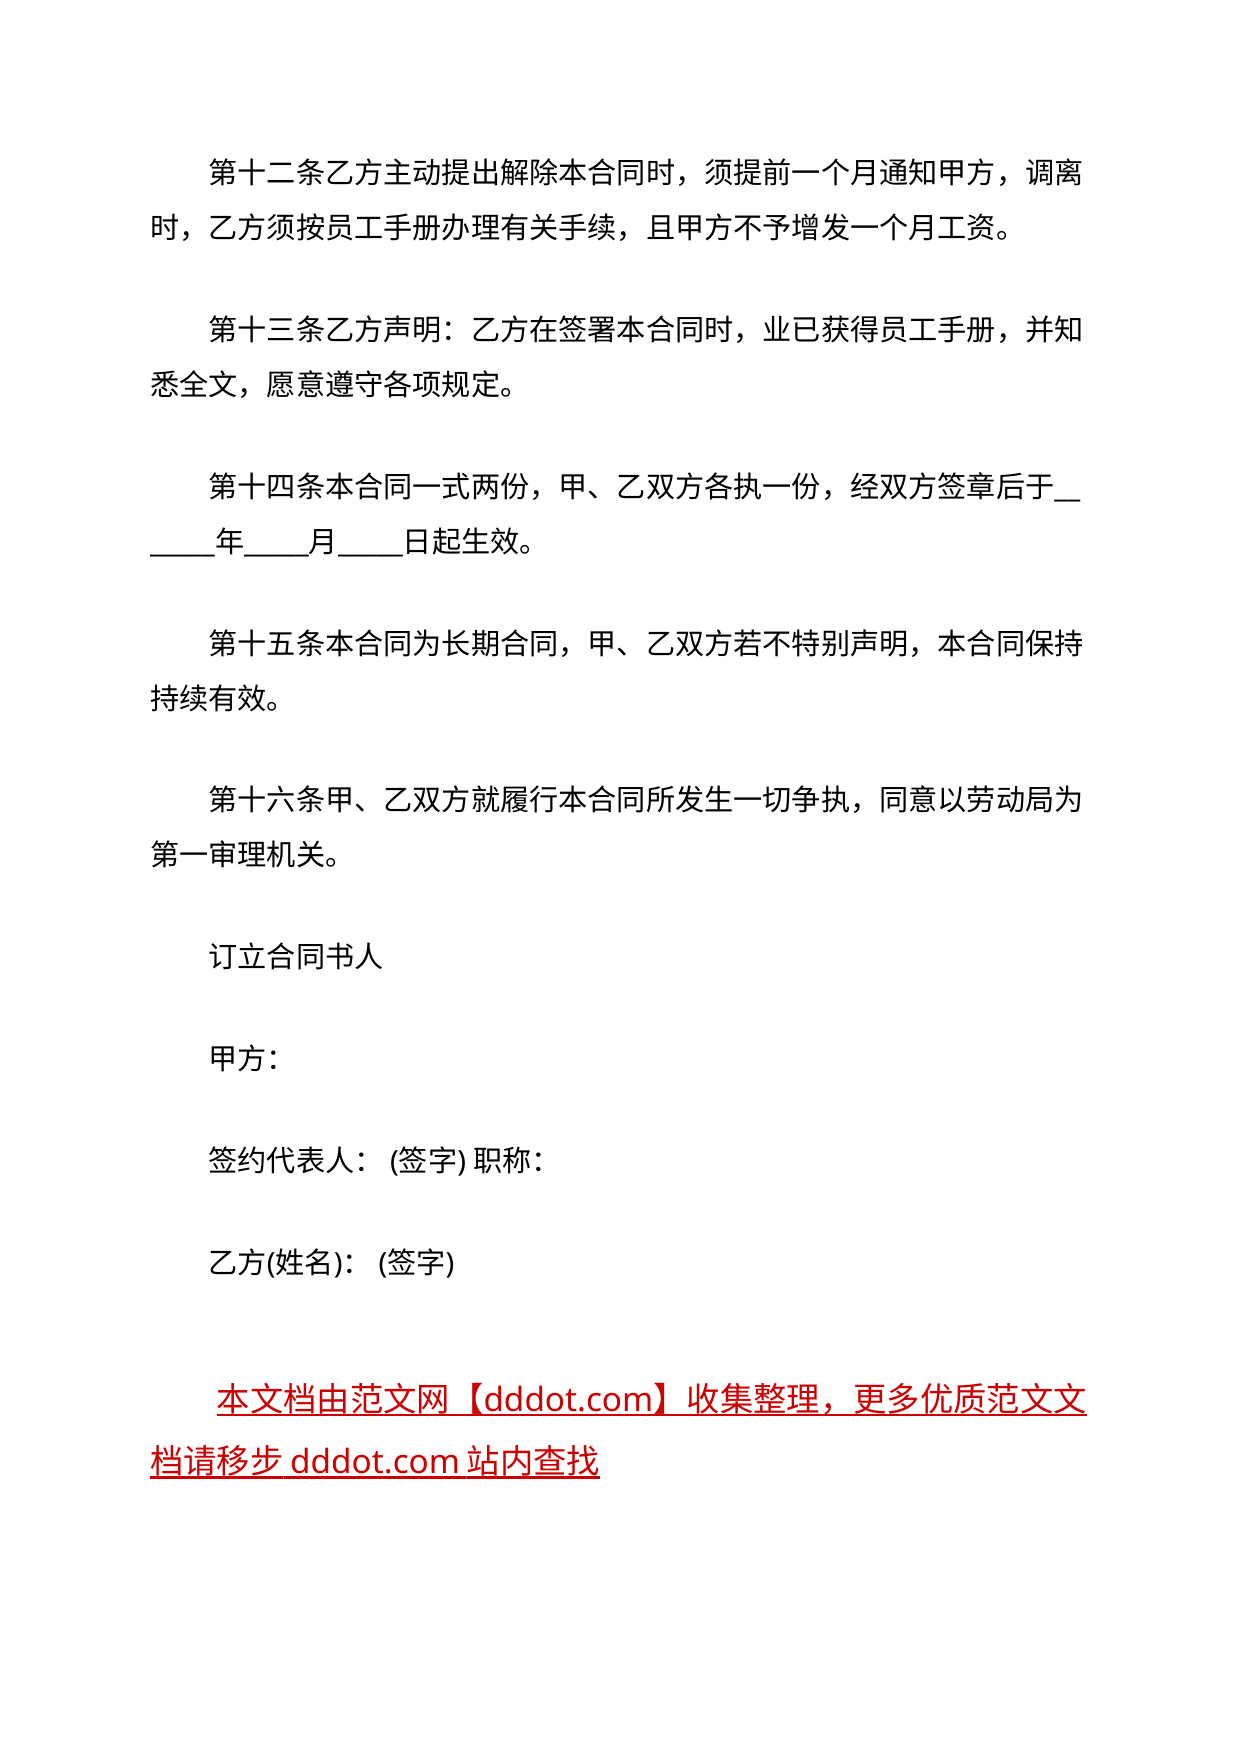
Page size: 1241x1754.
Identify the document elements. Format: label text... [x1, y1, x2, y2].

text 订立合同书人 [150, 934, 1090, 976]
text 第十四条本合同一式两份，甲、乙双方各执一份，经双方签章后于_______年_____月_____日起生效。 [150, 463, 1090, 561]
text 签约代表人： (签字) 职称： [150, 1137, 1090, 1179]
text 第十六条甲、乙双方就履行本合同所发生一切争执，同意以劳动局为第一审理机关。 [150, 777, 1090, 874]
text 本文档由范文网【dddot.com】收集整理，更多优质范文文档请移步dddot.com站内查找 [150, 1372, 1090, 1484]
text 乙方(姓名)： (签字) [150, 1239, 1090, 1282]
text 甲方： [150, 1035, 1090, 1078]
text 第十三条乙方声明：乙方在签署本合同时，业已获得员工手册，并知悉全文，愿意遵守各项规定。 [150, 307, 1090, 404]
text 第十二条乙方主动提出解除本合同时，须提前一个月通知甲方，调离时，乙方须按员工手册办理有关手续，且甲方不予增发一个月工资。 [150, 150, 1090, 247]
text 第十五条本合同为长期合同，甲、乙双方若不特别声明，本合同保持持续有效。 [150, 620, 1090, 717]
